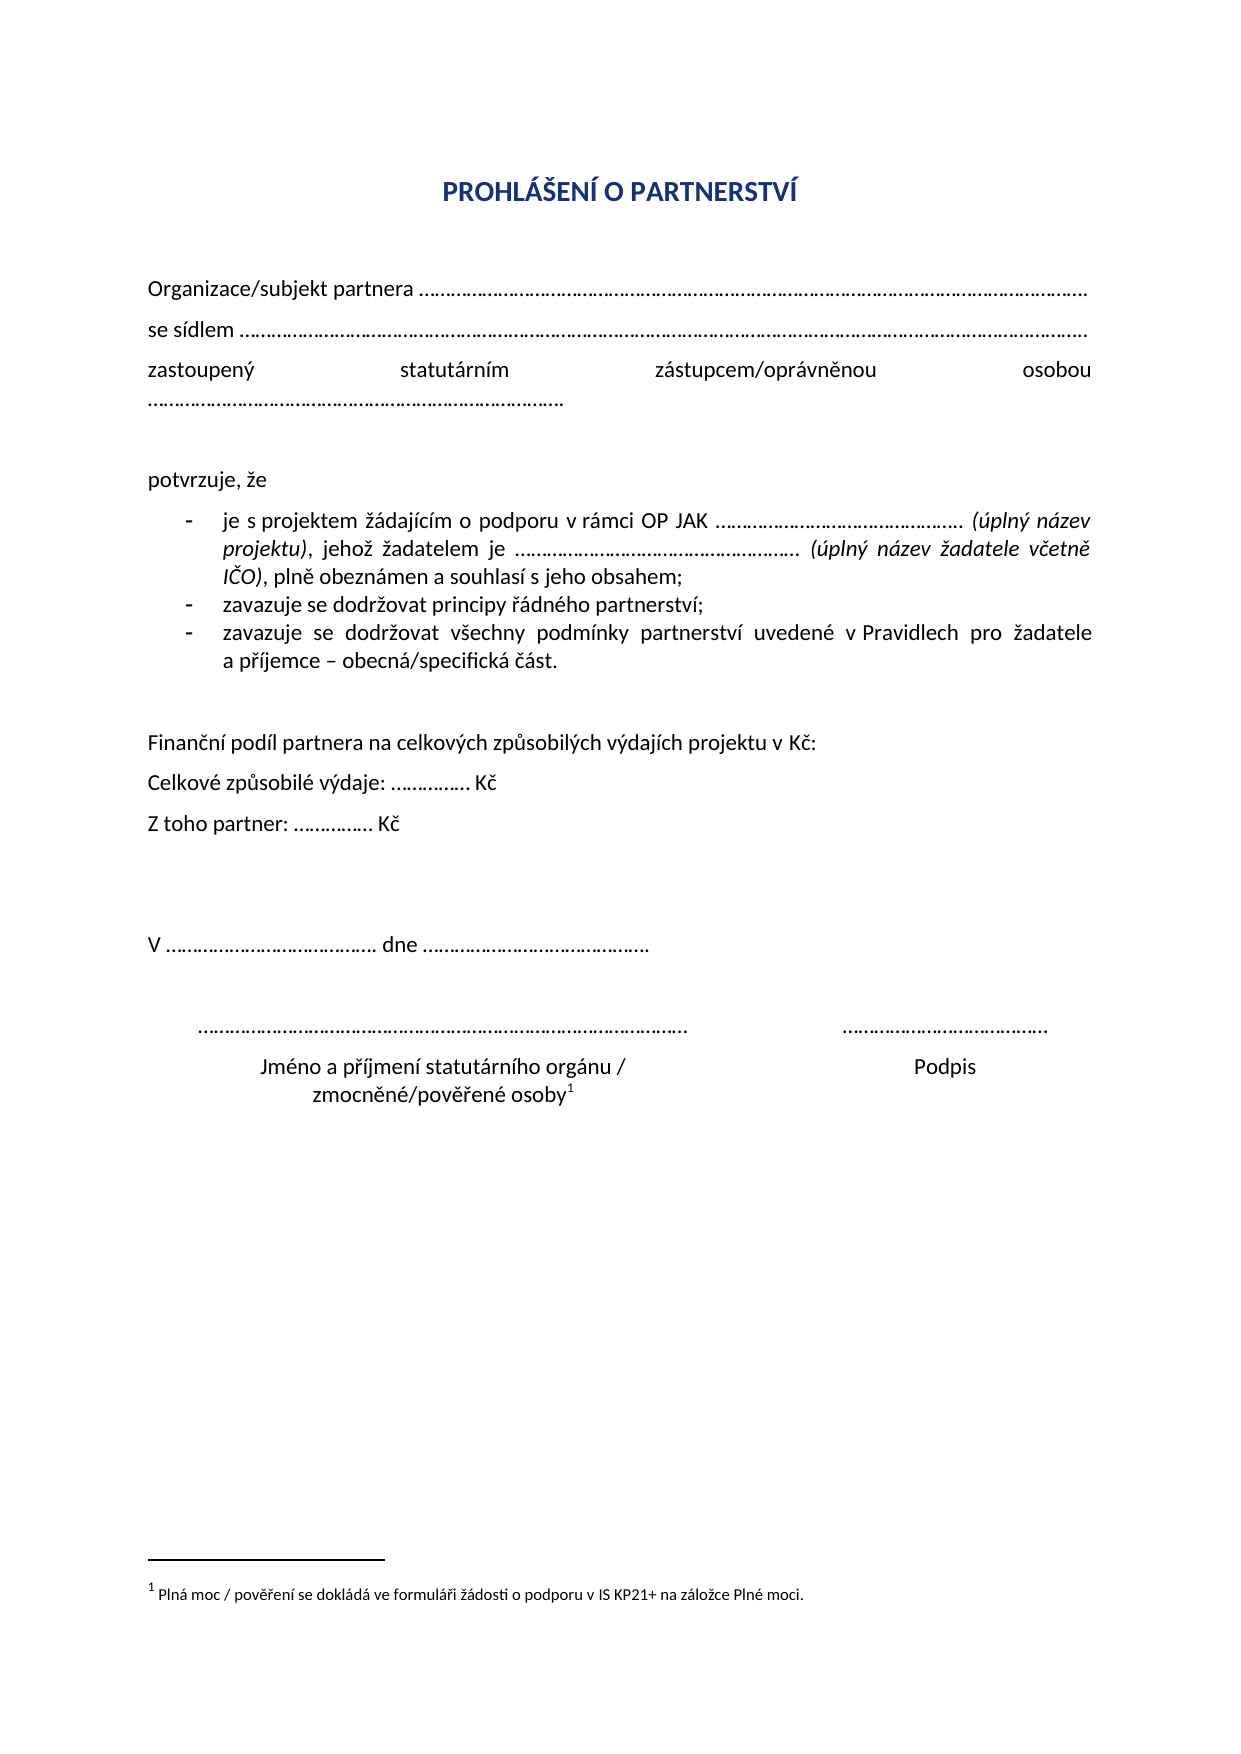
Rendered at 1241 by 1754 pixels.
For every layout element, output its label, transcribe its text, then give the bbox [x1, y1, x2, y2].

subtitle Prohlášení o partnerství [148, 173, 1092, 208]
text ………………………………………………………………………………… ………………………………… [148, 1011, 1092, 1039]
text Finanční podíl partnera na celkových způsobilých výdajích projektu v Kč: [148, 728, 1092, 756]
text se sídlem …………………………………………………………………………………………………………………………………………….. [148, 315, 1092, 343]
text Z toho partner: …………… Kč [148, 809, 1092, 837]
text Organizace/subjekt partnera ………………………………………………………………………………………………………………. [148, 274, 1092, 303]
text zastoupený statutárním zástupcem/oprávněnou osobou ……………………………………………………………………. [148, 356, 1092, 412]
list zavazuje se dodržovat principy řádného partnerství; [185, 590, 1092, 618]
text zmocněné/pověřené osoby [148, 1080, 1092, 1108]
text potvrzuje, že [148, 465, 1092, 493]
text Jméno a příjmení statutárního orgánu / Podpis [148, 1052, 1092, 1080]
list je s projektem žádajícím o podporu v rámci OP JAK ……………………………………….. (úplný název projektu), jehož žadatelem je ……………………………………………… (úplný název žadatele včetně IČO), plně obeznámen a souhlasí s jeho obsahem; [185, 506, 1092, 590]
text Celkové způsobilé výdaje: …………… Kč [148, 768, 1092, 796]
text V …………………………………. dne ……………………………………. [148, 930, 1092, 958]
list zavazuje se dodržovat všechny podmínky partnerství uvedené v Pravidlech pro žadatele a příjemce – obecná/specifická část. [185, 618, 1092, 674]
